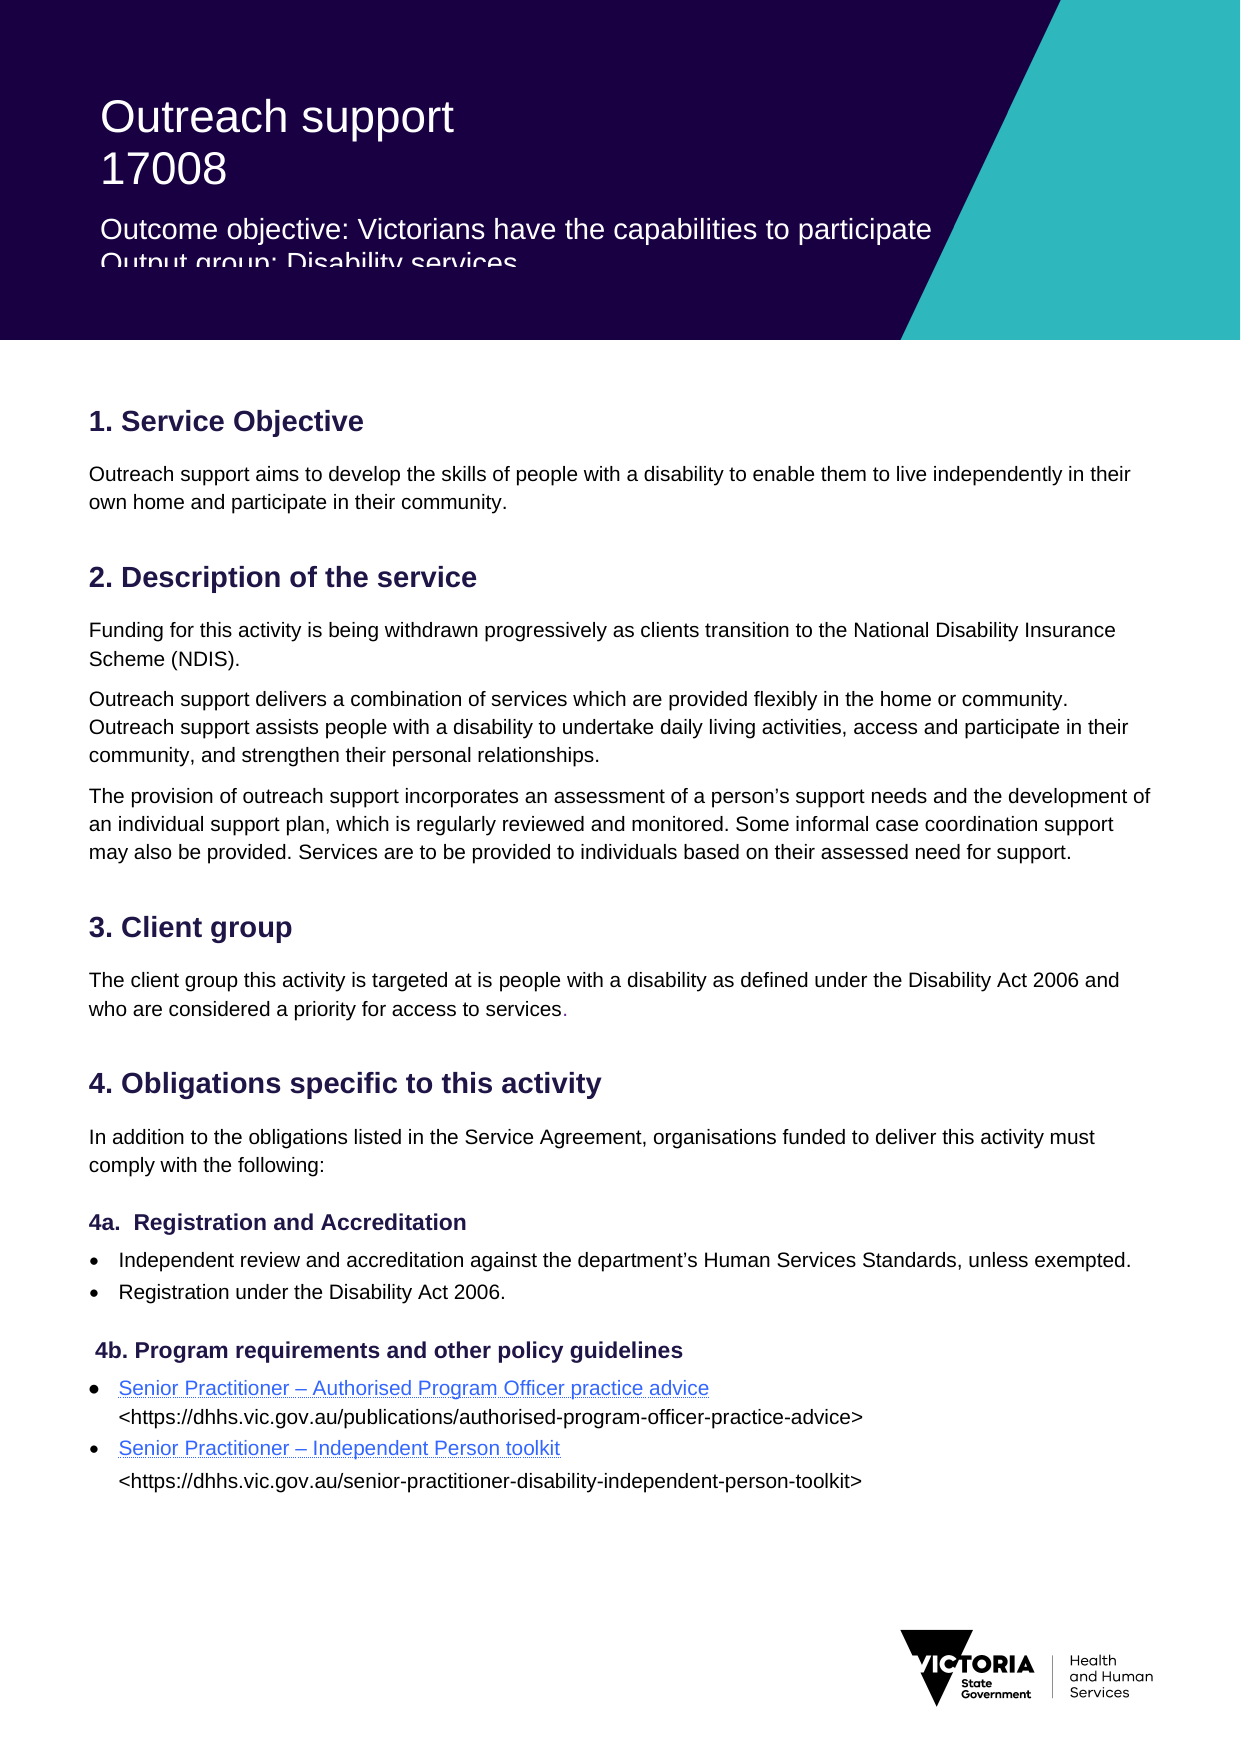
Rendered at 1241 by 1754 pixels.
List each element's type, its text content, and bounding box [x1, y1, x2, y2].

table_header Outreach support 17008 [89, 89, 964, 194]
subtitle 3. Client group [89, 897, 1152, 943]
text In addition to the obligations listed in the Service Agreement, organisations funded to deliver this activity must comply with the following: [89, 1120, 1152, 1177]
text Funding for this activity is being withdrawn progressively as clients transition to the National Disability Insurance Scheme (NDIS). [89, 614, 1152, 670]
subtitle 4b. Program requirements and other policy guidelines [89, 1330, 1152, 1363]
subtitle 2. Description of the service [89, 547, 1152, 593]
text Senior Practitioner – Independent Person toolkit [89, 1433, 1152, 1461]
list <https://dhhs.vic.gov.au/senior-practitioner-disability-independent-person-toolkit> [118, 1465, 1152, 1493]
subtitle 4a. Registration and Accreditation [89, 1202, 1152, 1235]
text Independent review and accreditation against the department’s Human Services Standards, unless exempted. [89, 1244, 1152, 1272]
text The provision of outreach support incorporates an assessment of a person’s support needs and the development of an individual support plan, which is regularly reviewed and monitored. Some informal case coordination support may also be provided. Services are to be provided to individuals based on their assessed need for support. [89, 780, 1152, 864]
text Outreach support delivers a combination of services which are provided flexibly in the home or community. Outreach support assists people with a disability to undertake daily living activities, access and participate in their community, and strengthen their personal relationships. [89, 683, 1152, 767]
text Outreach support aims to develop the skills of people with a disability to enable them to live independently in their own home and participate in their community. [89, 458, 1152, 514]
subtitle 1. Service Objective [89, 391, 1152, 437]
table_cell Outcome objective: Victorians have the capabilities to participate Output group: Disability services Output: Disability services [89, 195, 964, 320]
text Senior Practitioner – Authorised Program Officer practice advice <https://dhhs.vic.gov.au/publications/authorised-program-officer-practice-advice> [89, 1372, 1152, 1429]
text The client group this activity is targeted at is people with a disability as defined under the Disability Act 2006 and who are considered a priority for access to services. [89, 964, 1152, 1020]
picture [0, 0, 1241, 340]
subtitle 4. Obligations specific to this activity [89, 1054, 1152, 1099]
picture [0, 1624, 1241, 1754]
text Registration under the Disability Act 2006. [89, 1277, 1152, 1305]
